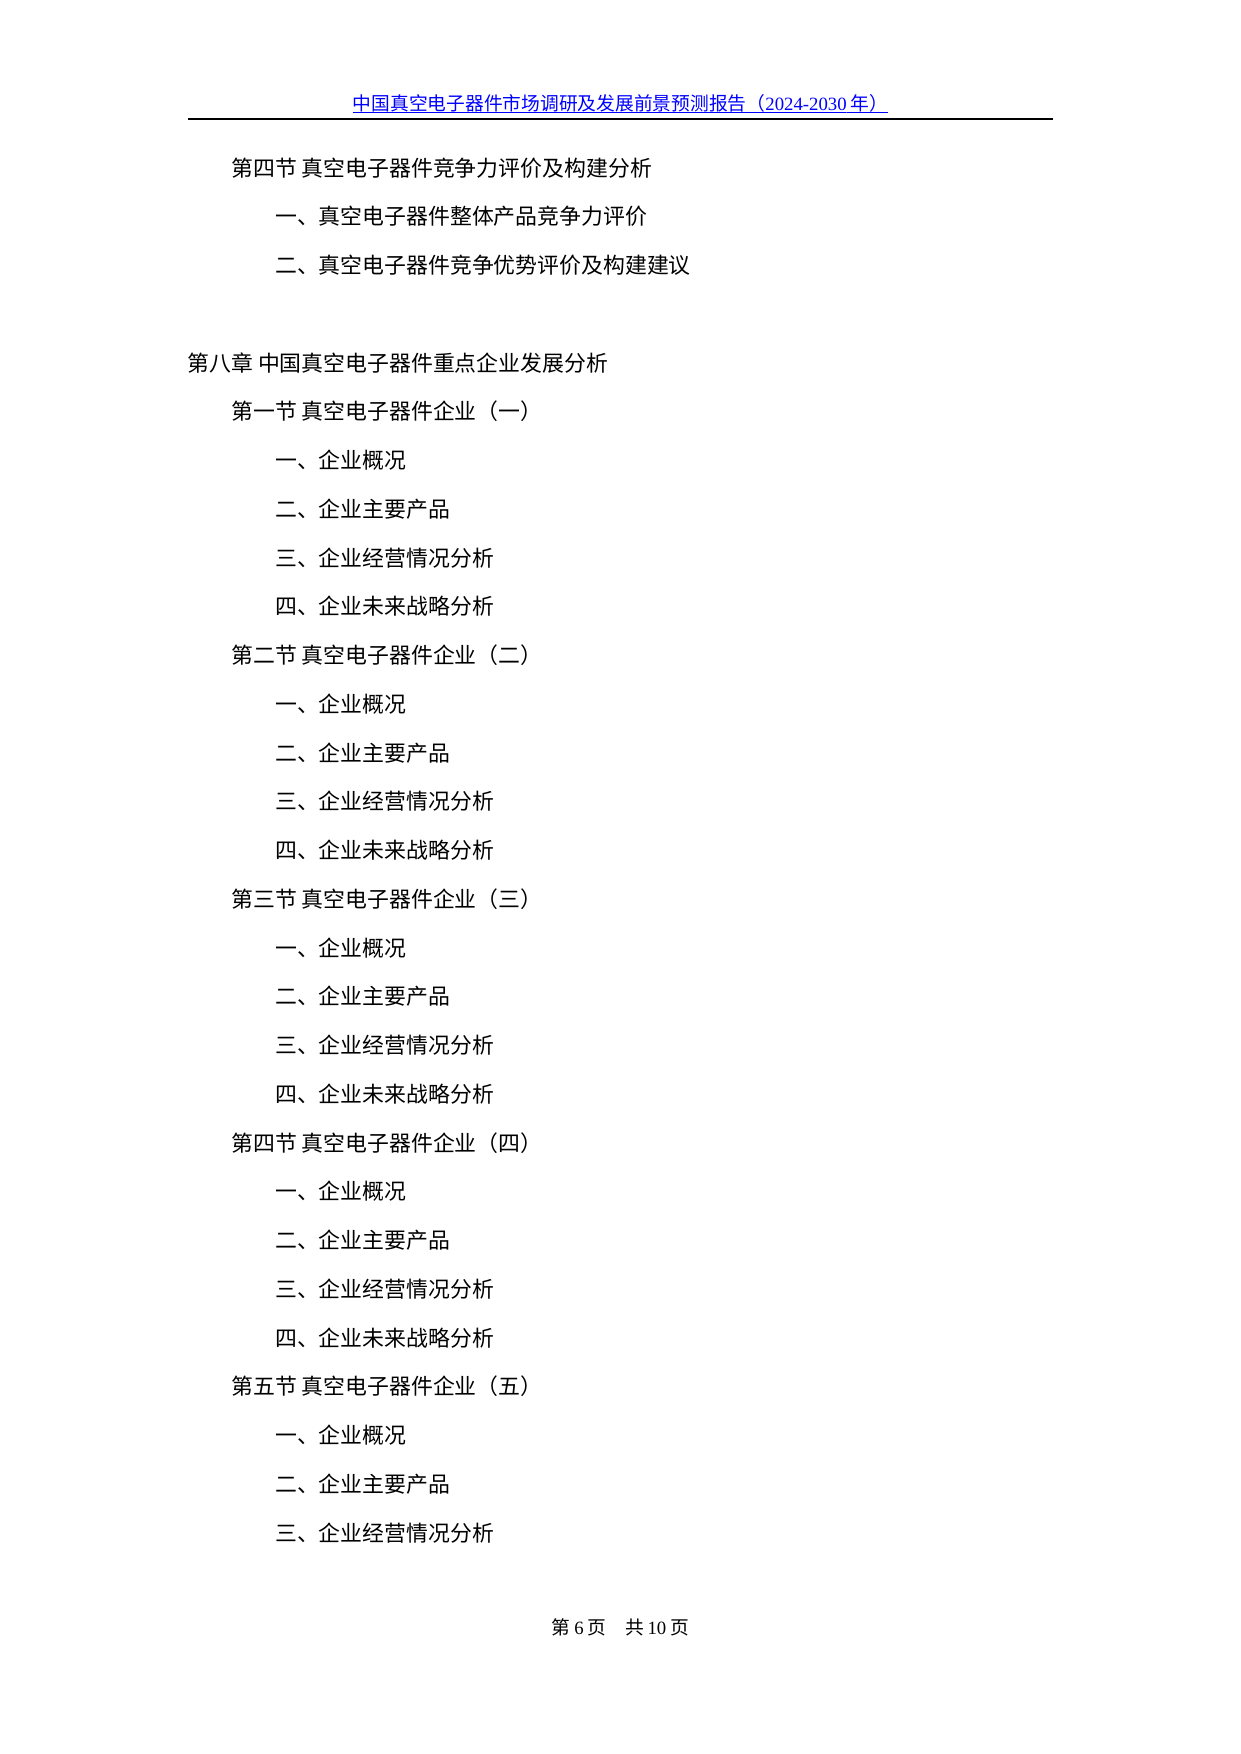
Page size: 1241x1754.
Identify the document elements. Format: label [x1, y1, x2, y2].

text [187, 150, 1053, 1548]
